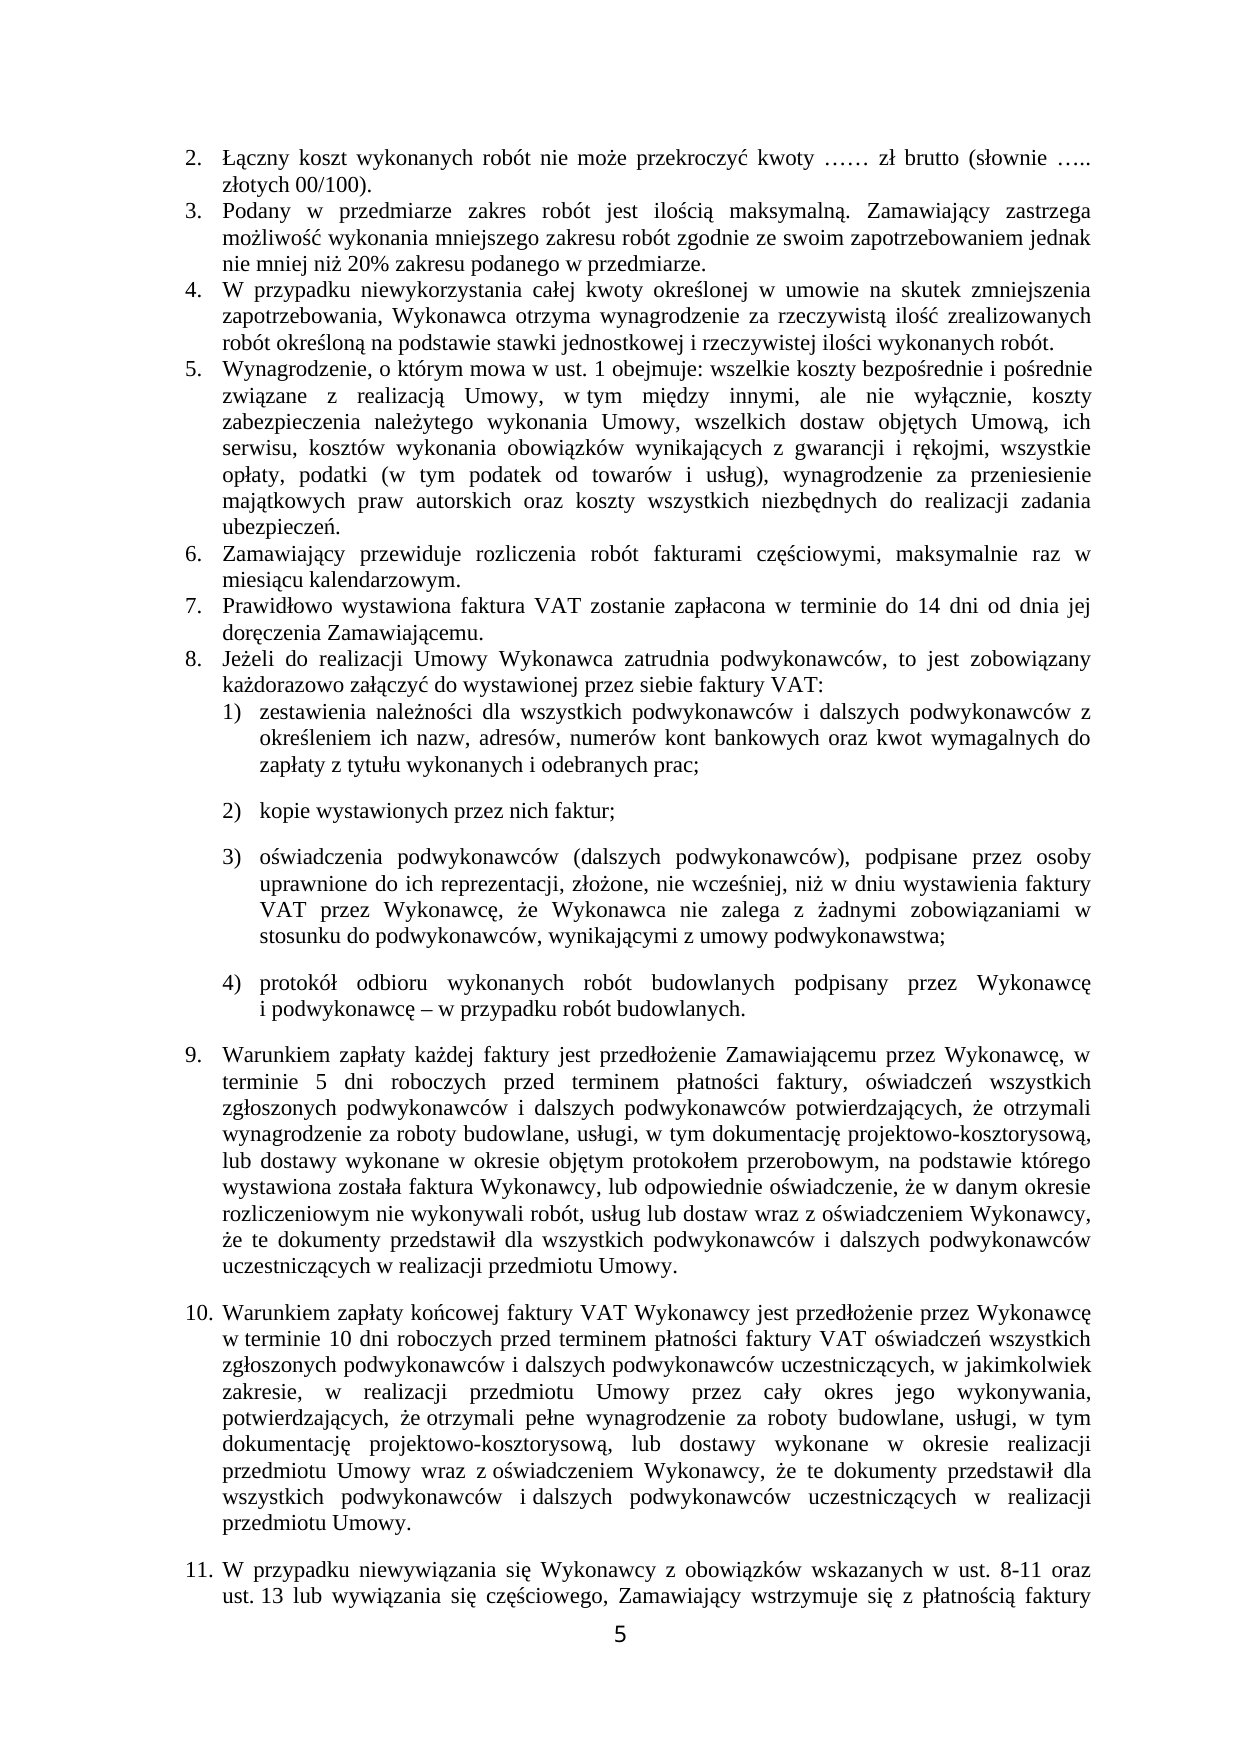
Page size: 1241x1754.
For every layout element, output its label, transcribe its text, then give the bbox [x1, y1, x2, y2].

list Podany w przedmiarze zakres robót jest ilością maksymalną. Zamawiający zastrzega możliwość wykonania mniejszego zakresu robót zgodnie ze swoim zapotrzebowaniem jednak nie mniej niż 20% zakresu podanego w przedmiarze. [185, 197, 1092, 276]
list Warunkiem zapłaty końcowej faktury VAT Wykonawcy jest przedłożenie przez Wykonawcę w terminie 10 dni roboczych przed terminem płatności faktury VAT oświadczeń wszystkich zgłoszonych podwykonawców i dalszych podwykonawców uczestniczących, w jakimkolwiek zakresie, w realizacji przedmiotu Umowy przez cały okres jego wykonywania, potwierdzających, że otrzymali pełne wynagrodzenie za roboty budowlane, usługi, w tym dokumentację projektowo-kosztorysową, lub dostawy wykonane w okresie realizacji przedmiotu Umowy wraz z oświadczeniem Wykonawcy, że te dokumenty przedstawił dla wszystkich podwykonawców i dalszych podwykonawców uczestniczących w realizacji przedmiotu Umowy. [185, 1299, 1092, 1536]
list W przypadku niewykorzystania całej kwoty określonej w umowie na skutek zmniejszenia zapotrzebowania, Wykonawca otrzyma wynagrodzenie za rzeczywistą ilość zrealizowanych robót określoną na podstawie stawki jednostkowej i rzeczywistej ilości wykonanych robót. [185, 276, 1092, 355]
list oświadczenia podwykonawców (dalszych podwykonawców), podpisane przez osoby uprawnione do ich reprezentacji, złożone, nie wcześniej, niż w dniu wystawienia faktury VAT przez Wykonawcę, że Wykonawca nie zalega z żadnymi zobowiązaniami w stosunku do podwykonawców, wynikającymi z umowy podwykonawstwa; [222, 843, 1092, 949]
list Prawidłowo wystawiona faktura VAT zostanie zapłacona w terminie do 14 dni od dnia jej doręczenia Zamawiającemu. [185, 592, 1092, 645]
list zestawienia należności dla wszystkich podwykonawców i dalszych podwykonawców z określeniem ich nazw, adresów, numerów kont bankowych oraz kwot wymagalnych do zapłaty z tytułu wykonanych i odebranych prac; [222, 698, 1092, 777]
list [185, 1556, 1092, 1608]
list Jeżeli do realizacji Umowy Wykonawca zatrudnia podwykonawców, to jest zobowiązany każdorazowo załączyć do wystawionej przez siebie faktury VAT: [185, 645, 1092, 698]
list Zamawiający przewiduje rozliczenia robót fakturami częściowymi, maksymalnie raz w miesiącu kalendarzowym. [185, 540, 1092, 592]
list kopie wystawionych przez nich faktur; [222, 797, 1092, 823]
list protokół odbioru wykonanych robót budowlanych podpisany przez Wykonawcę i podwykonawcę – w przypadku robót budowlanych. [222, 969, 1092, 1021]
list Wynagrodzenie, o którym mowa w ust. 1 obejmuje: wszelkie koszty bezpośrednie i pośrednie związane z realizacją Umowy, w tym między innymi, ale nie wyłącznie, koszty zabezpieczenia należytego wykonania Umowy, wszelkich dostaw objętych Umową, ich serwisu, kosztów wykonania obowiązków wynikających z gwarancji i rękojmi, wszystkie opłaty, podatki (w tym podatek od towarów i usług), wynagrodzenie za przeniesienie majątkowych praw autorskich oraz koszty wszystkich niezbędnych do realizacji zadania ubezpieczeń. [185, 355, 1092, 540]
list Warunkiem zapłaty każdej faktury jest przedłożenie Zamawiającemu przez Wykonawcę, w terminie 5 dni roboczych przed terminem płatności faktury, oświadczeń wszystkich zgłoszonych podwykonawców i dalszych podwykonawców potwierdzających, że otrzymali wynagrodzenie za roboty budowlane, usługi, w tym dokumentację projektowo-kosztorysową, lub dostawy wykonane w okresie objętym protokołem przerobowym, na podstawie którego wystawiona została faktura Wykonawcy, lub odpowiednie oświadczenie, że w danym okresie rozliczeniowym nie wykonywali robót, usług lub dostaw wraz z oświadczeniem Wykonawcy, że te dokumenty przedstawił dla wszystkich podwykonawców i dalszych podwykonawców uczestniczących w realizacji przedmiotu Umowy. [185, 1041, 1092, 1279]
list Łączny koszt wykonanych robót nie może przekroczyć kwoty …… zł brutto (słownie ….. złotych 00/100). [185, 144, 1092, 197]
